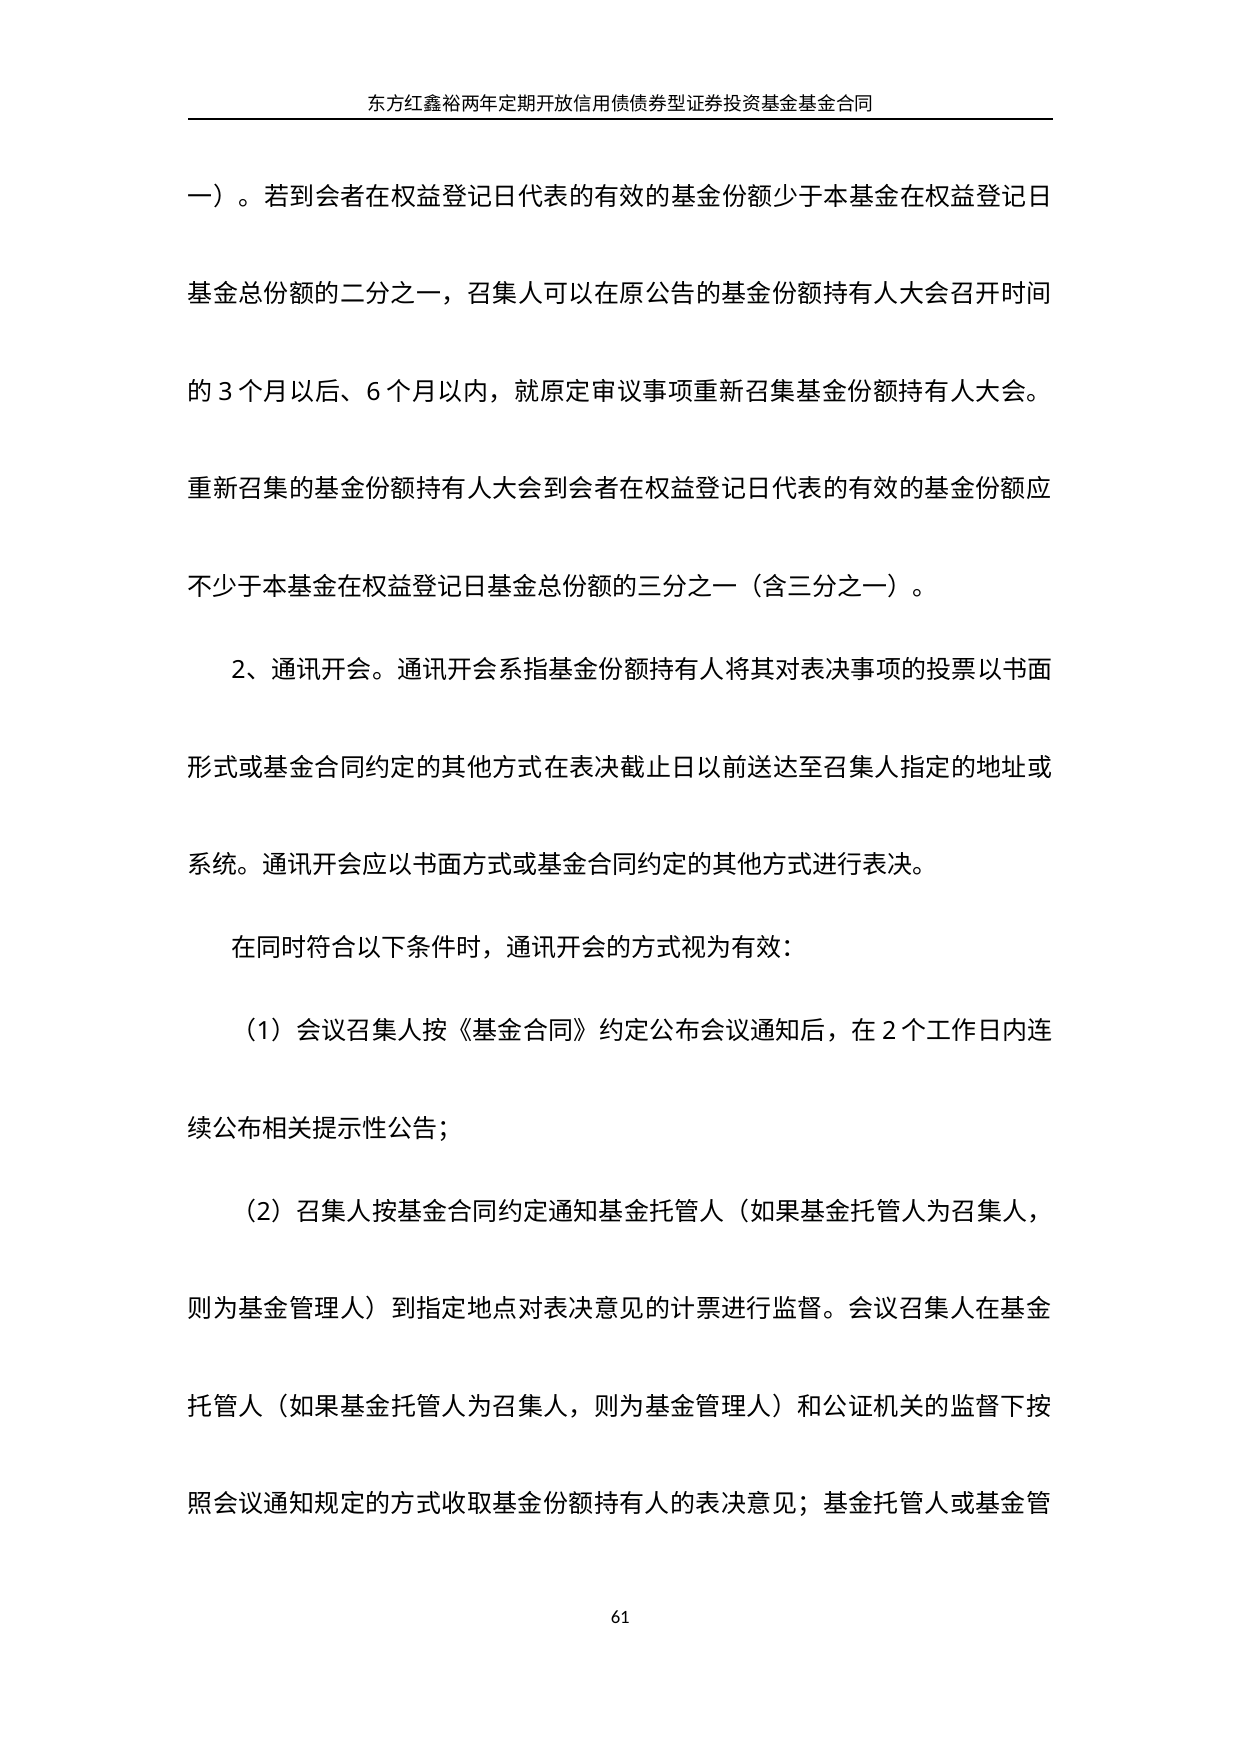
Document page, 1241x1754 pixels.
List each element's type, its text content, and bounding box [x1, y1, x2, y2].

text 2、通讯开会。通讯开会系指基金份额持有人将其对表决事项的投票以书面形式或基金合同约定的其他方式在表决截止日以前送达至召集人指定的地址或系统。通讯开会应以书面方式或基金合同约定的其他方式进行表决。 [187, 635, 1053, 895]
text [187, 162, 1053, 617]
text 在同时符合以下条件时，通讯开会的方式视为有效： [187, 913, 1053, 978]
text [187, 1177, 1053, 1534]
text （1）会议召集人按《基金合同》约定公布会议通知后，在2个工作日内连续公布相关提示性公告； [187, 996, 1053, 1159]
